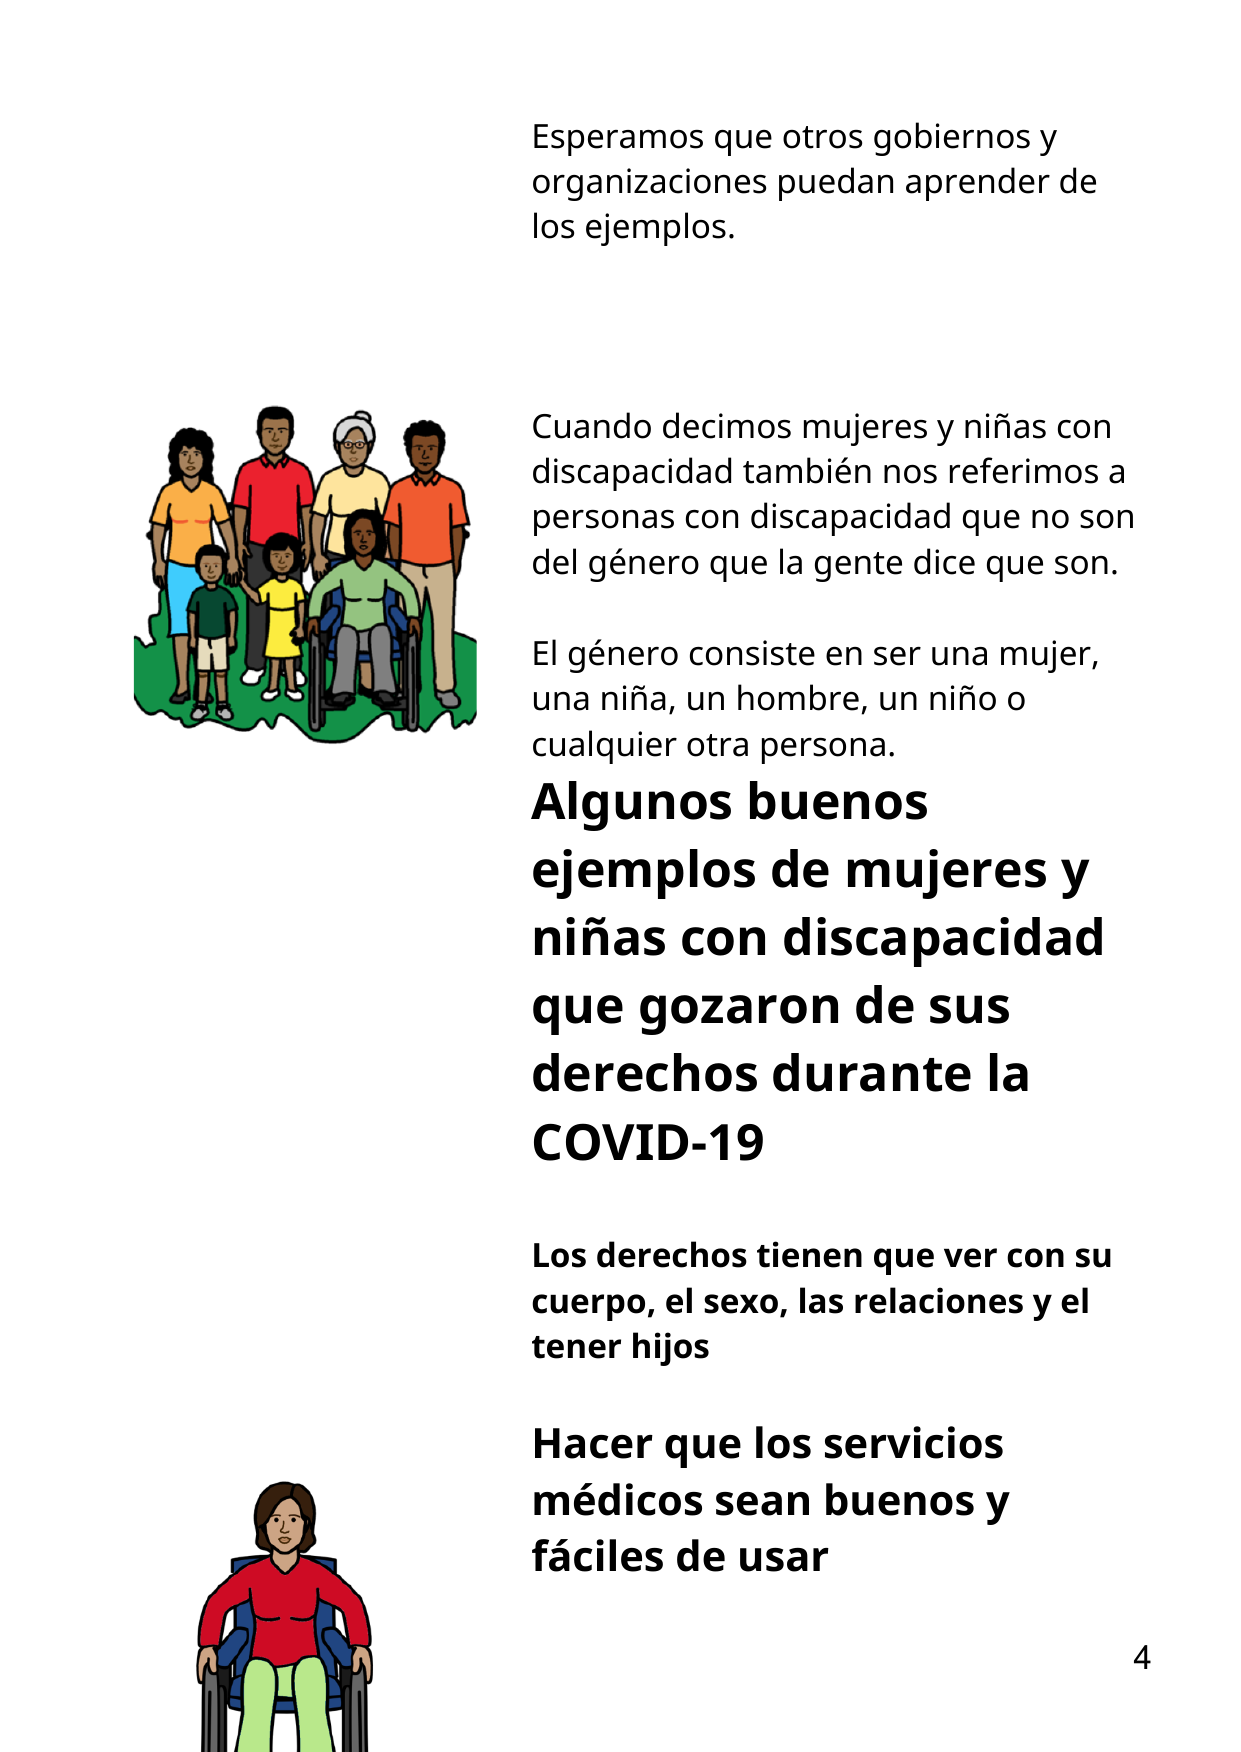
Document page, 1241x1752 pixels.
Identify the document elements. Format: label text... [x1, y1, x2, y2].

subtitle Algunos buenos ejemplos de mujeres y niñas con discapacidad que gozaron de sus derechos durante la COVID-19 [531, 766, 1152, 1174]
picture [133, 400, 477, 747]
text Esperamos que otros gobiernos y organizaciones puedan aprender de los ejemplos. [531, 112, 1152, 249]
text Los derechos tienen que ver con su cuerpo, el sexo, las relaciones y el tener hijos [531, 1232, 1152, 1368]
text Hacer que los servicios médicos sean buenos y fáciles de usar [531, 1414, 1152, 1584]
text Cuando decimos mujeres y niñas con discapacidad también nos referimos a personas con discapacidad que no son del género que la gente dice que son. [531, 402, 1152, 584]
text El género consiste en ser una mujer, una niña, un hombre, un niño o cualquier otra persona. [531, 629, 1152, 766]
picture [156, 1474, 424, 1752]
